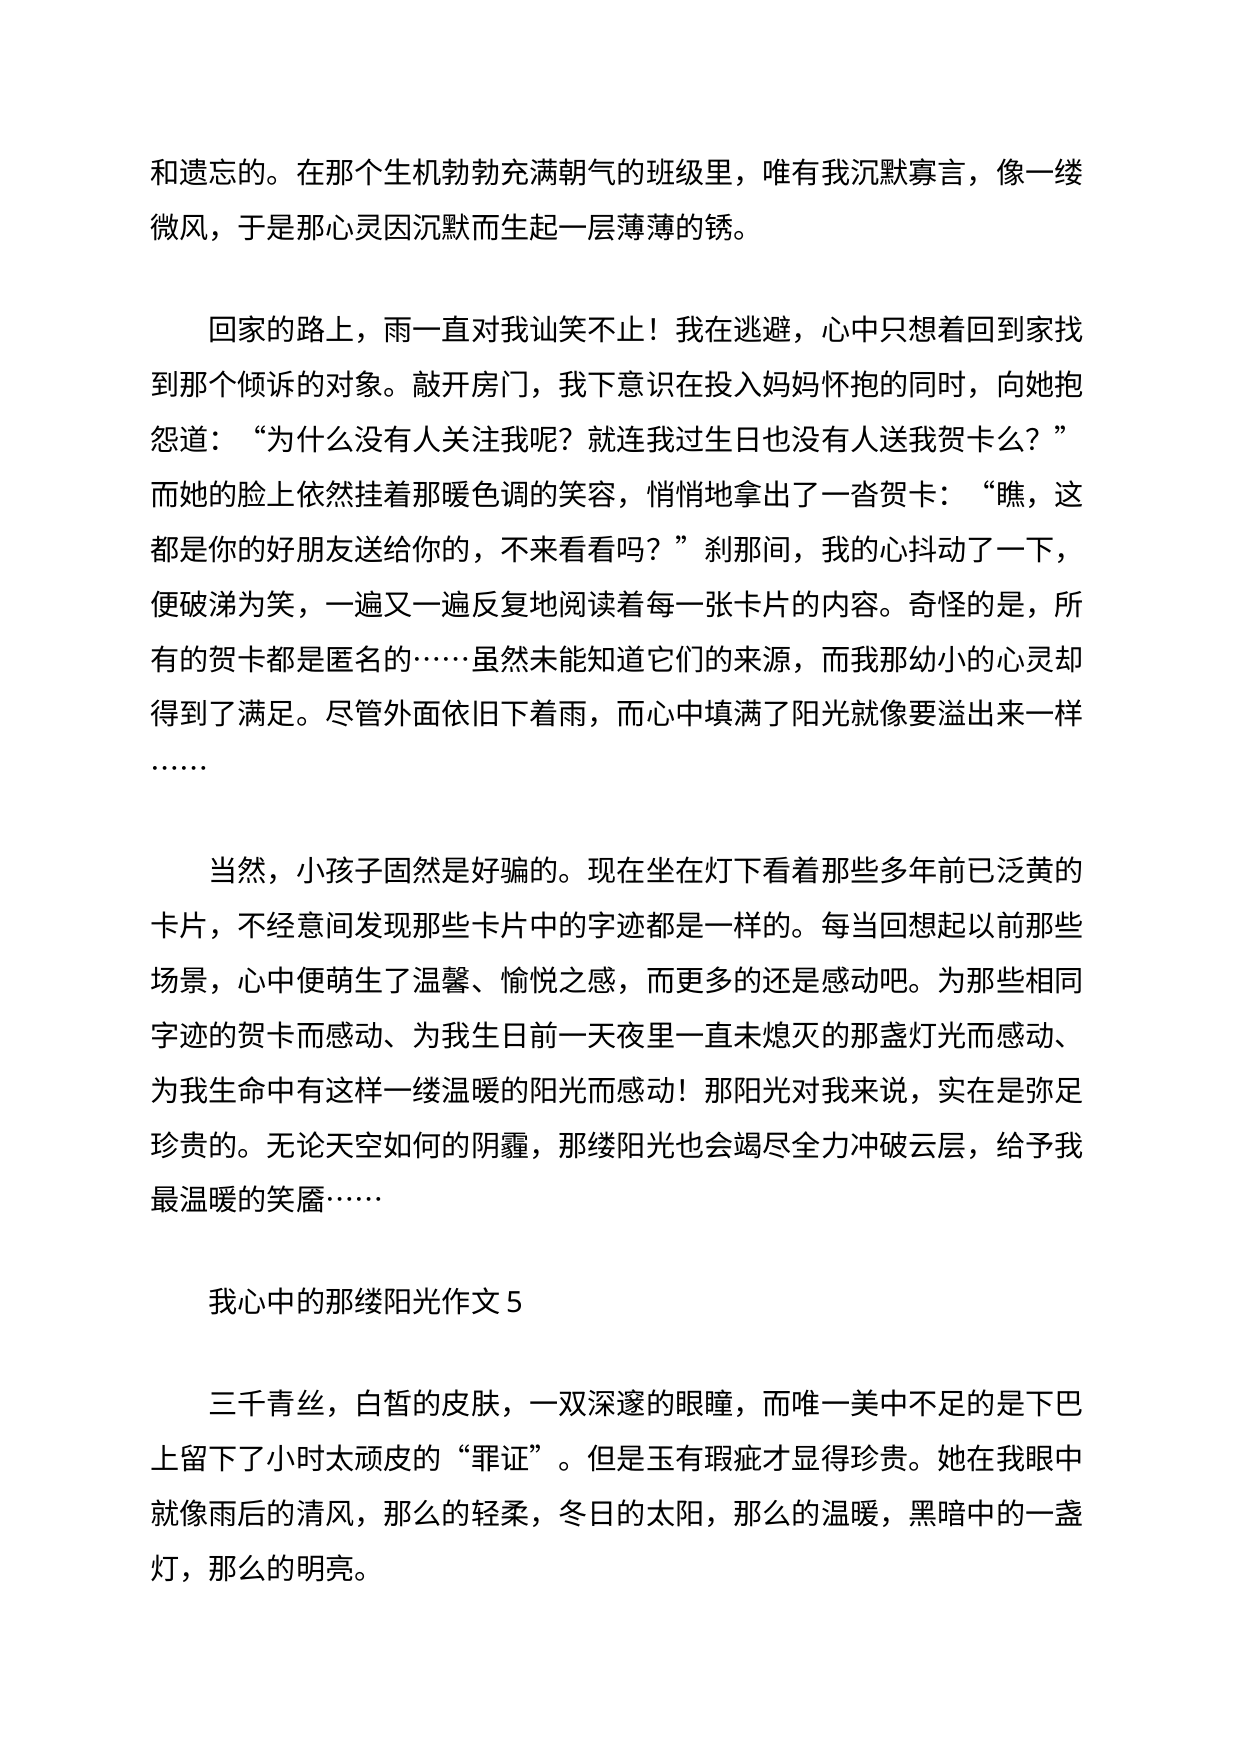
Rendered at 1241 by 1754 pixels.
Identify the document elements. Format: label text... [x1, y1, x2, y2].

text 当然，小孩子固然是好骗的。现在坐在灯下看着那些多年前已泛黄的卡片，不经意间发现那些卡片中的字迹都是一样的。每当回想起以前那些场景，心中便萌生了温馨、愉悦之感，而更多的还是感动吧。为那些相同字迹的贺卡而感动、为我生日前一天夜里一直未熄灭的那盏灯光而感动、为我生命中有这样一缕温暖的阳光而感动！那阳光对我来说，实在是弥足珍贵的。无论天空如何的阴霾，那缕阳光也会竭尽全力冲破云层，给予我最温暖的笑靥…… [150, 848, 1090, 1219]
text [150, 150, 1090, 247]
text 我心中的那缕阳光作文5 [150, 1279, 1090, 1321]
text 三千青丝，白皙的皮肤，一双深邃的眼瞳，而唯一美中不足的是下巴上留下了小时太顽皮的“罪证”。但是玉有瑕疵才显得珍贵。她在我眼中就像雨后的清风，那么的轻柔，冬日的太阳，那么的温暖，黑暗中的一盏灯，那么的明亮。 [150, 1381, 1090, 1588]
text 回家的路上，雨一直对我讪笑不止！我在逃避，心中只想着回到家找到那个倾诉的对象。敲开房门，我下意识在投入妈妈怀抱的同时，向她抱怨道：“为什么没有人关注我呢？就连我过生日也没有人送我贺卡么？”而她的脸上依然挂着那暖色调的笑容，悄悄地拿出了一沓贺卡：“瞧，这都是你的好朋友送给你的，不来看看吗？”刹那间，我的心抖动了一下，便破涕为笑，一遍又一遍反复地阅读着每一张卡片的内容。奇怪的是，所有的贺卡都是匿名的……虽然未能知道它们的来源，而我那幼小的心灵却得到了满足。尽管外面依旧下着雨，而心中填满了阳光就像要溢出来一样…… [150, 307, 1090, 788]
